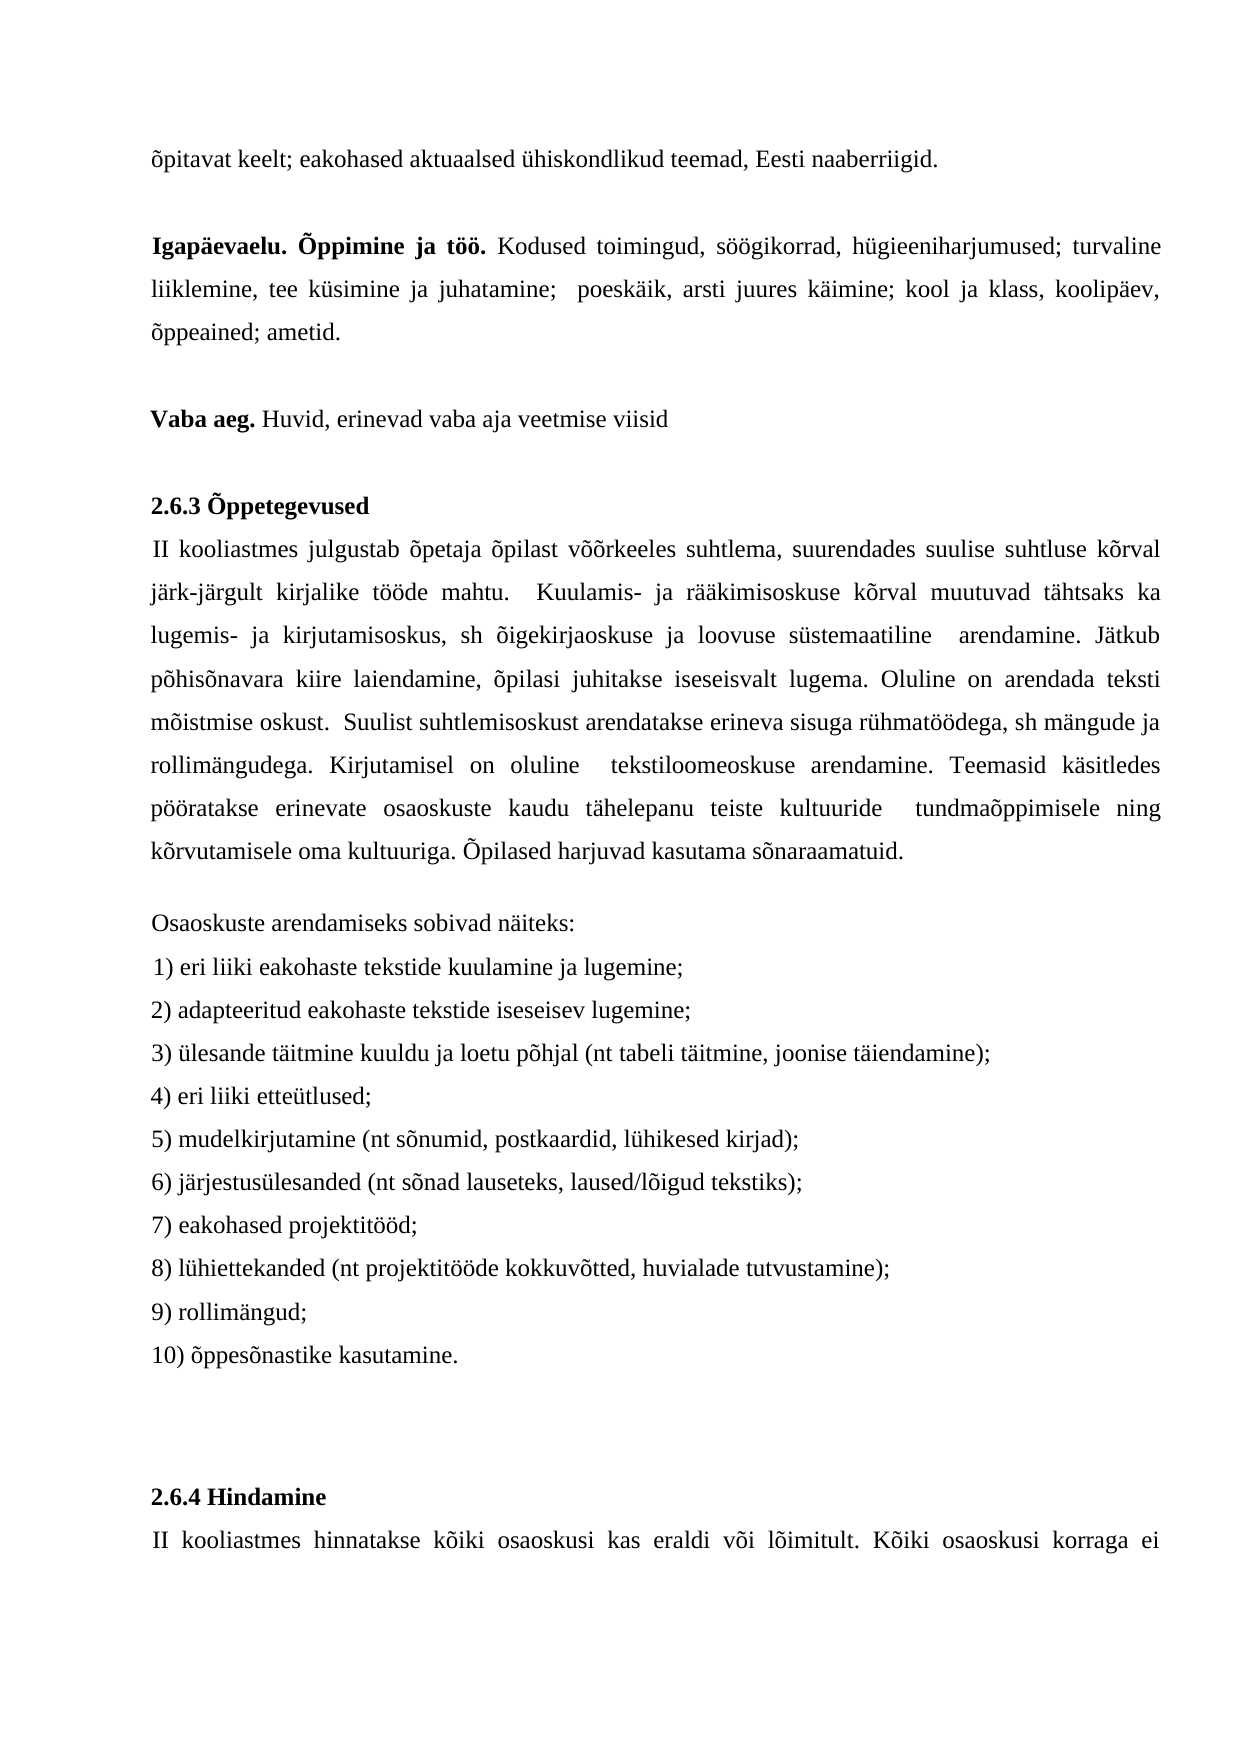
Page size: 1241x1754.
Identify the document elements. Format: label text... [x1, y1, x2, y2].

text 1) eri liiki eakohaste tekstide kuulamine ja lugemine; [153, 952, 1162, 980]
text 2.6.3 Õppetegevused [151, 491, 1162, 520]
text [151, 144, 1162, 173]
text 6) järjestusülesanded (nt sõnad lauseteks, laused/lõigud tekstiks); [151, 1167, 1162, 1196]
text 3) ülesande täitmine kuuldu ja loetu põhjal (nt tabeli täitmine, joonise täiendamine); [151, 1038, 1162, 1067]
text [152, 1526, 1162, 1554]
text Vaba aeg. Huvid, erinevad vaba aja veetmise viisid [150, 404, 1162, 433]
text Igapäevaelu. Õppimine ja töö. Kodused toimingud, söögikorrad, hügieeniharjumused; turvaline liiklemine, tee küsimine ja juhatamine; poeskäik, arsti juures käimine; kool ja klass, koolipäev, õppeained; ametid. [151, 231, 1162, 346]
text 4) eri liiki etteütlused; [150, 1081, 1162, 1110]
text 8) lühiettekanded (nt projektitööde kokkuvõtted, huvialade tutvustamine); [151, 1253, 1162, 1282]
text 7) eakohased projektitööd; [151, 1210, 1162, 1239]
text 9) rollimängud; [151, 1297, 1162, 1325]
text 5) mudelkirjutamine (nt sõnumid, postkaardid, lühikesed kirjad); [151, 1124, 1162, 1153]
text 10) õppesõnastike kasutamine. [151, 1340, 1162, 1368]
text Osaoskuste arendamiseks sobivad näiteks: [151, 908, 1162, 937]
text II kooliastmes julgustab õpetaja õpilast võõrkeeles suhtlema, suurendades suulise suhtluse kõrval järk-järgult kirjalike tööde mahtu. Kuulamis- ja rääkimisoskuse kõrval muutuvad tähtsaks ka lugemis- ja kirjutamisoskus, sh õigekirjaoskuse ja loovuse süstemaatiline arendamine. Jätkub põhisõnavara kiire laiendamine, õpilasi juhitakse iseseisvalt lugema. Oluline on arendada teksti mõistmise oskust. Suulist suhtlemisoskust arendatakse erineva sisuga rühmatöödega, sh mängude ja rollimängudega. Kirjutamisel on oluline tekstiloomeoskuse arendamine. Teemasid käsitledes pööratakse erinevate osaoskuste kaudu tähelepanu teiste kultuuride tundmaõppimisele ning kõrvutamisele oma kultuuriga. Õpilased harjuvad kasutama sõnaraamatuid. [150, 534, 1162, 865]
text 2) adapteeritud eakohaste tekstide iseseisev lugemine; [151, 995, 1162, 1023]
text 2.6.4 Hindamine [151, 1482, 1162, 1511]
